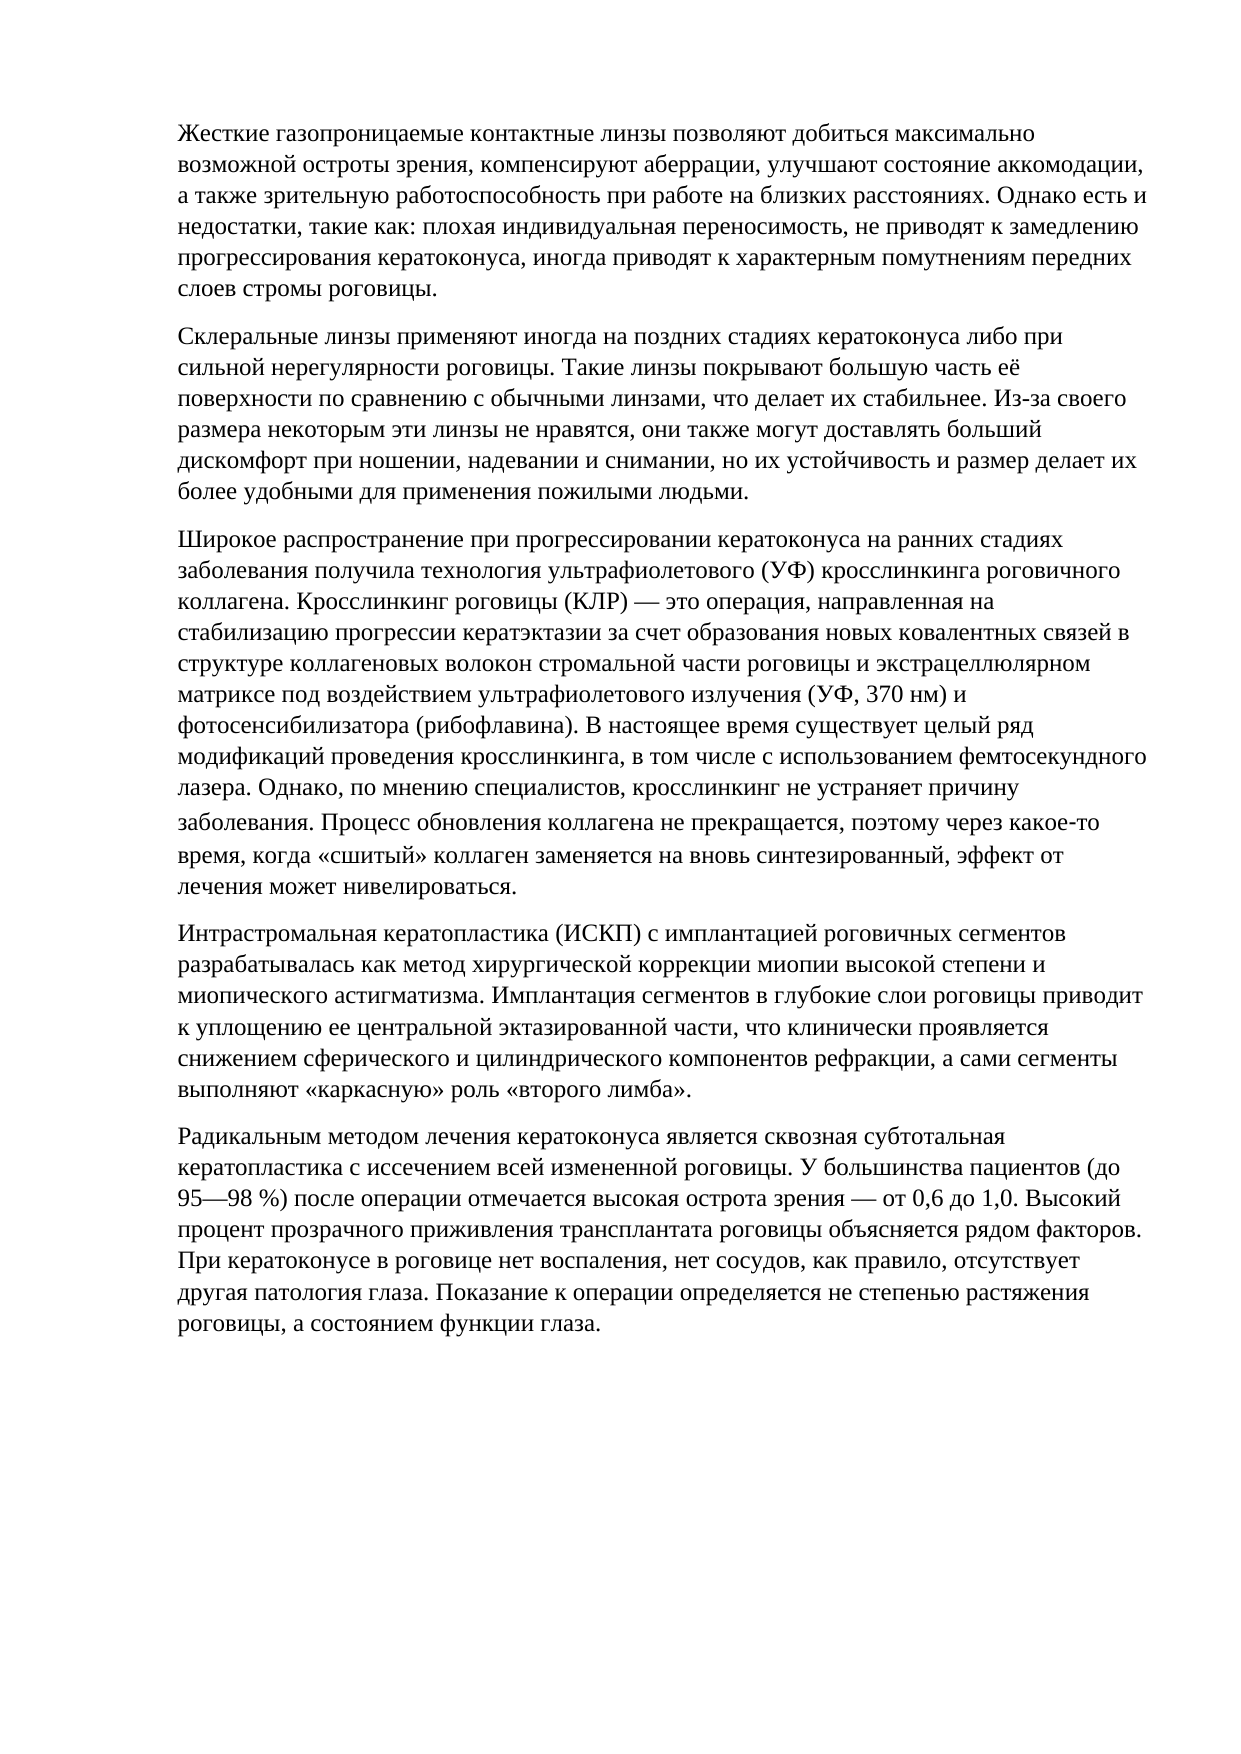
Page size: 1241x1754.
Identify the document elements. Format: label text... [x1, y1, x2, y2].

text Жесткие газопроницаемые контактные линзы позволяют добиться максимально возможной остроты зрения, компенсируют аберрации, улучшают состояние аккомодации, а также зрительную работоспособность при работе на близких расстояниях. Однако есть и недостатки, такие как: плохая индивидуальная переносимость, не приводят к замедлению прогрессирования кератоконуса, иногда приводят к характерным помутнениям передних слоев стромы роговицы. [177, 118, 1152, 302]
text Радикальным методом лечения кератоконуса является сквозная субтотальная кератопластика с иссечением всей измененной роговицы. У большинства пациентов (до 95—98 %) после операции отмечается высокая острота зрения — от 0,6 до 1,0. Высокий процент прозрачного приживления трансплантата роговицы объясняется рядом факторов. При кератоконусе в роговице нет воспаления, нет сосудов, как правило, отсутствует другая патология глаза. Показание к операции определяется не степенью растяжения роговицы, а состоянием функции глаза. [177, 1121, 1152, 1336]
text Широкое распространение при прогрессировании кератоконуса на ранних стадиях заболевания получила технология ультрафиолетового (УФ) кросслинкинга роговичного коллагена. Кросслинкинг роговицы (КЛР) — это операция, направленная на стабилизацию прогрессии кератэктазии за счет образования новых ковалентных связей в структуре коллагеновых волокон стромальной части роговицы и экстрацеллюлярном матриксе под воздействием ультрафиолетового излучения (УФ, 370 нм) и фотосенсибилизатора (рибофлавина). В настоящее время существует целый ряд модификаций проведения кросслинкинга, в том числе с использованием фемтосекундного лазера. Однако, по мнению специалистов, кросслинкинг не устраняет причину заболевания. Процесс обновления коллагена не прекращается, поэтому через какое‑то время, когда «сшитый» коллаген заменяется на вновь синтезированный, эффект от лечения может нивелироваться. [177, 524, 1152, 899]
text Интрастромальная кератопластика (ИСКП) с имплантацией роговичных сегментов разрабатывалась как метод хирургической коррекции миопии высокой степени и миопического астигматизма. Имплантация сегментов в глубокие слои роговицы приводит к уплощению ее центральной эктазированной части, что клинически проявляется снижением сферического и цилиндрического компонентов рефракции, а сами сегменты выполняют «каркасную» роль «второго лимба». [177, 918, 1152, 1102]
text Склеральные линзы применяют иногда на поздних стадиях кератоконуса либо при сильной нерегулярности роговицы. Такие линзы покрывают большую часть её поверхности по сравнению с обычными линзами, что делает их стабильнее. Из-за своего размера некоторым эти линзы не нравятся, они также могут доставлять больший дискомфорт при ношении, надевании и снимании, но их устойчивость и размер делает их более удобными для применения пожилыми людьми. [177, 321, 1152, 505]
